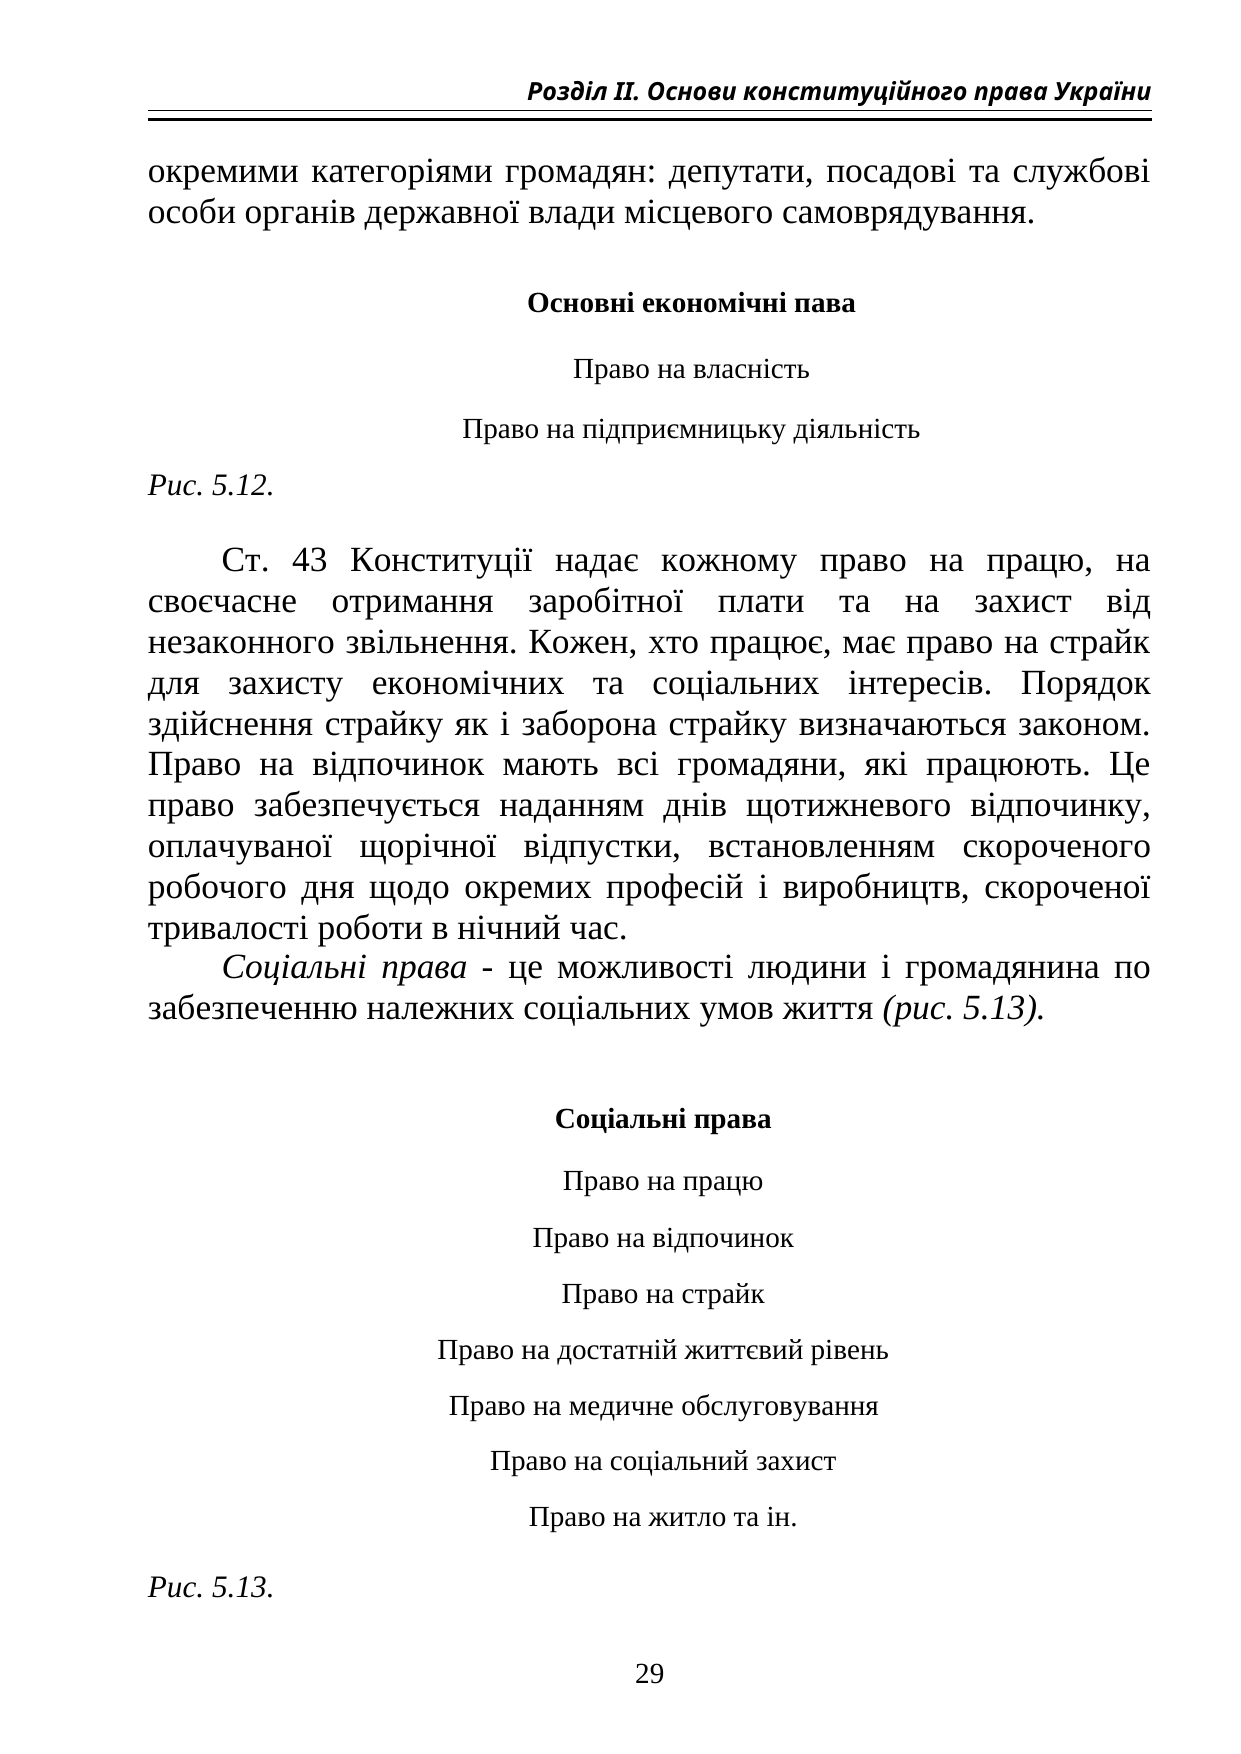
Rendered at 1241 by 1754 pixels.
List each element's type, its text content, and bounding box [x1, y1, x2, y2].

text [148, 149, 1152, 231]
text Ст. 43 Конституції надає кожному право на працю, на своєчасне отримання заробітної плати та на захист від незаконного звільнення. Кожен, хто працює, має право на страйк для захисту економічних та соціальних інтересів. Порядок здійснення страйку як і заборона страйку визначаються законом. Право на відпочинок мають всі громадяни, які працюють. Це право забезпечується наданням днів щотижневого відпочинку, оплачуваної щорічної відпустки, встановленням скороченого робочого дня щодо окремих професій і виробництв, скороченої тривалості роботи в нічний час. [148, 538, 1152, 947]
text Рис. 5.12. [148, 467, 1152, 503]
text Соціальні права - це можливості людини і громадянина по забезпеченню належних соціальних умов життя (рис. 5.13). [148, 947, 1152, 1027]
text Рис. 5.13. [148, 1568, 1152, 1604]
